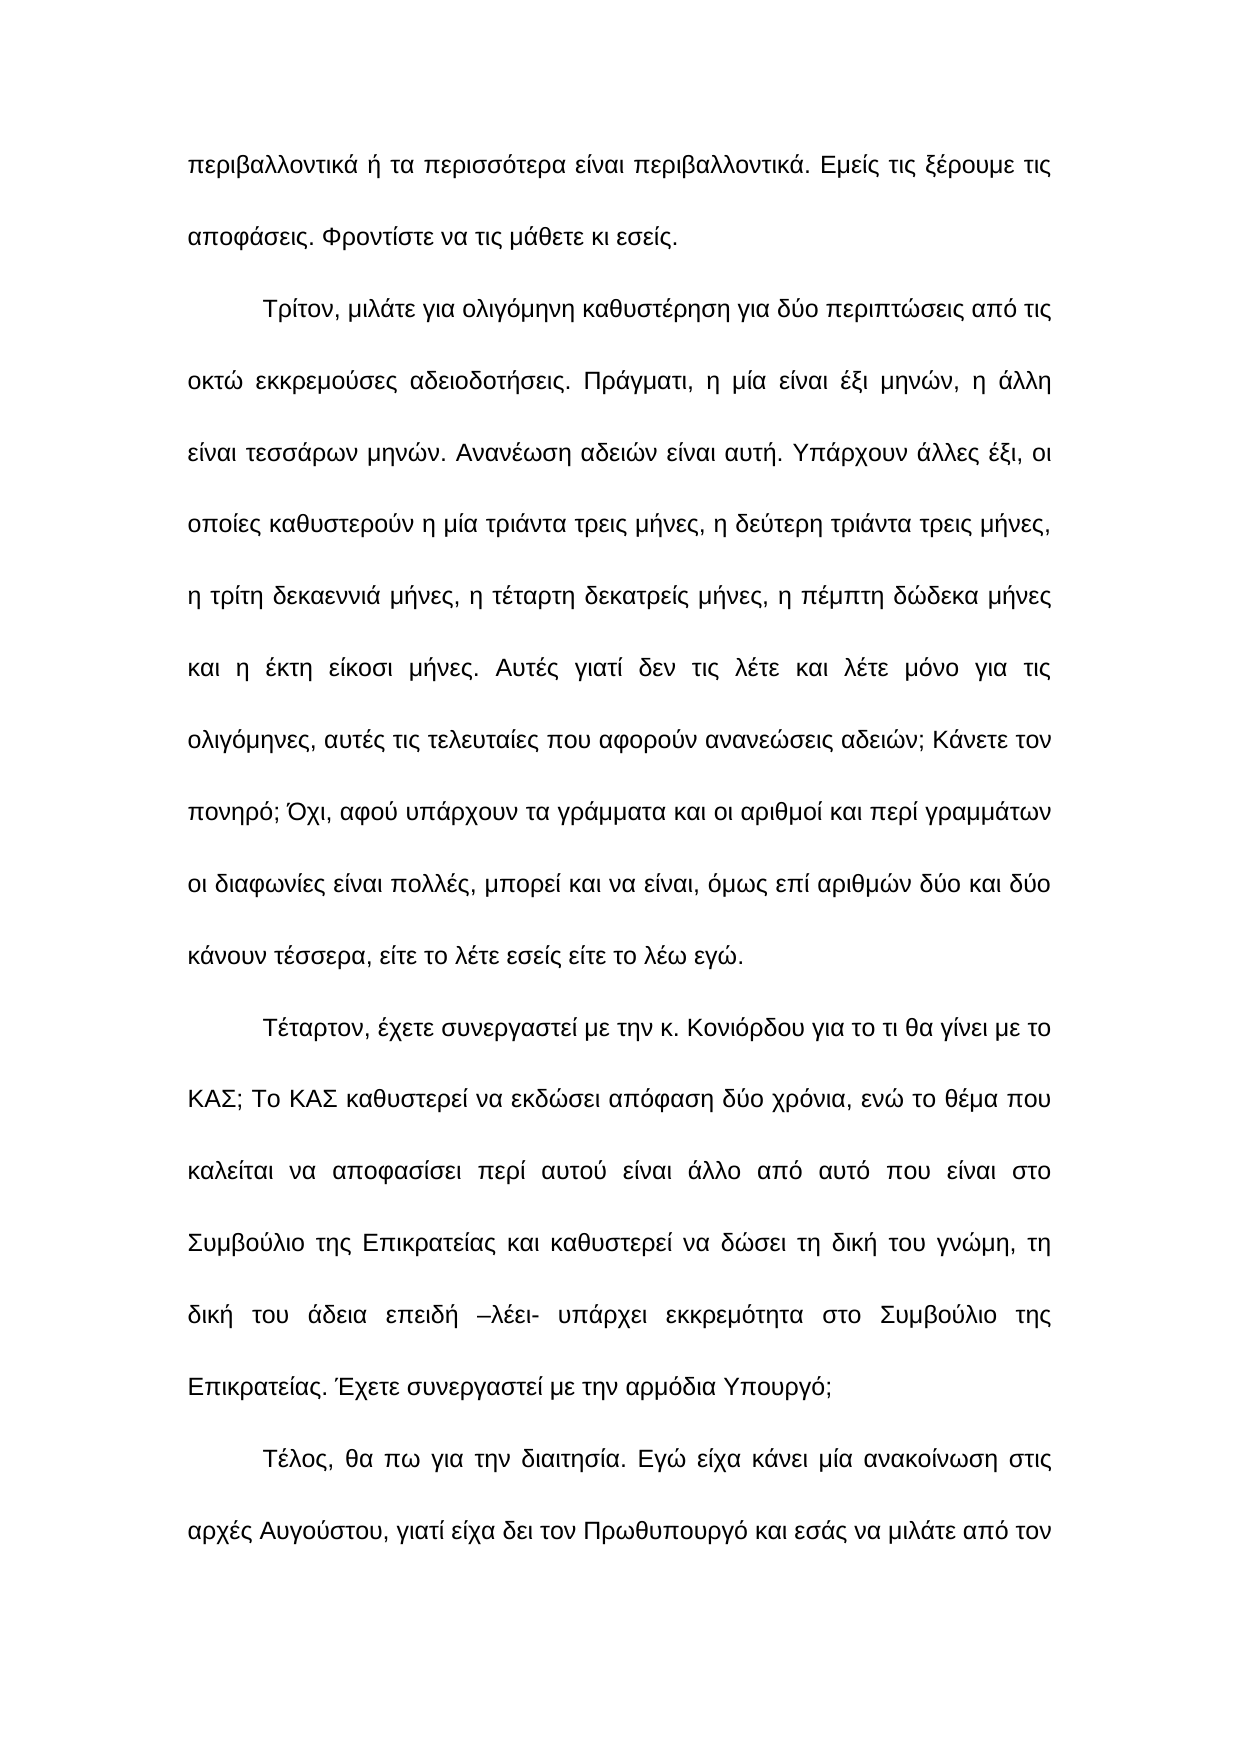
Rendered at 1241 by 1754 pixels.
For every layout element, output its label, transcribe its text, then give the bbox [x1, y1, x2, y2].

text Τέταρτον, έχετε συνεργαστεί με την κ. Κονιόρδου για το τι θα γίνει με το ΚΑΣ; Το ΚΑΣ καθυστερεί να εκδώσει απόφαση δύο χρόνια, ενώ το θέμα που καλείται να αποφασίσει περί αυτού είναι άλλο από αυτό που είναι στο Συμβούλιο της Επικρατείας και καθυστερεί να δώσει τη δική του γνώμη, τη δική του άδεια επειδή –λέει- υπάρχει εκκρεμότητα στο Συμβούλιο της Επικρατείας. Έχετε συνεργαστεί με την αρμόδια Υπουργό; [187, 1012, 1053, 1401]
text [187, 150, 1053, 251]
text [187, 1444, 1053, 1544]
text Τρίτον, μιλάτε για ολιγόμηνη καθυστέρηση για δύο περιπτώσεις από τις οκτώ εκκρεμούσες αδειοδοτήσεις. Πράγματι, η μία είναι έξι μηνών, η άλλη είναι τεσσάρων μηνών. Ανανέωση αδειών είναι αυτή. Υπάρχουν άλλες έξι, οι οποίες καθυστερούν η μία τριάντα τρεις μήνες, η δεύτερη τριάντα τρεις μήνες, η τρίτη δεκαεννιά μήνες, η τέταρτη δεκατρείς μήνες, η πέμπτη δώδεκα μήνες και η έκτη είκοσι μήνες. Αυτές γιατί δεν τις λέτε και λέτε μόνο για τις ολιγόμηνες, αυτές τις τελευταίες που αφορούν ανανεώσεις αδειών; Κάνετε τον πονηρό; Όχι, αφού υπάρχουν τα γράμματα και οι αριθμοί και περί γραμμάτων οι διαφωνίες είναι πολλές, μπορεί και να είναι, όμως επί αριθμών δύο και δύο κάνουν τέσσερα, είτε το λέτε εσείς είτε το λέω εγώ. [187, 294, 1053, 969]
